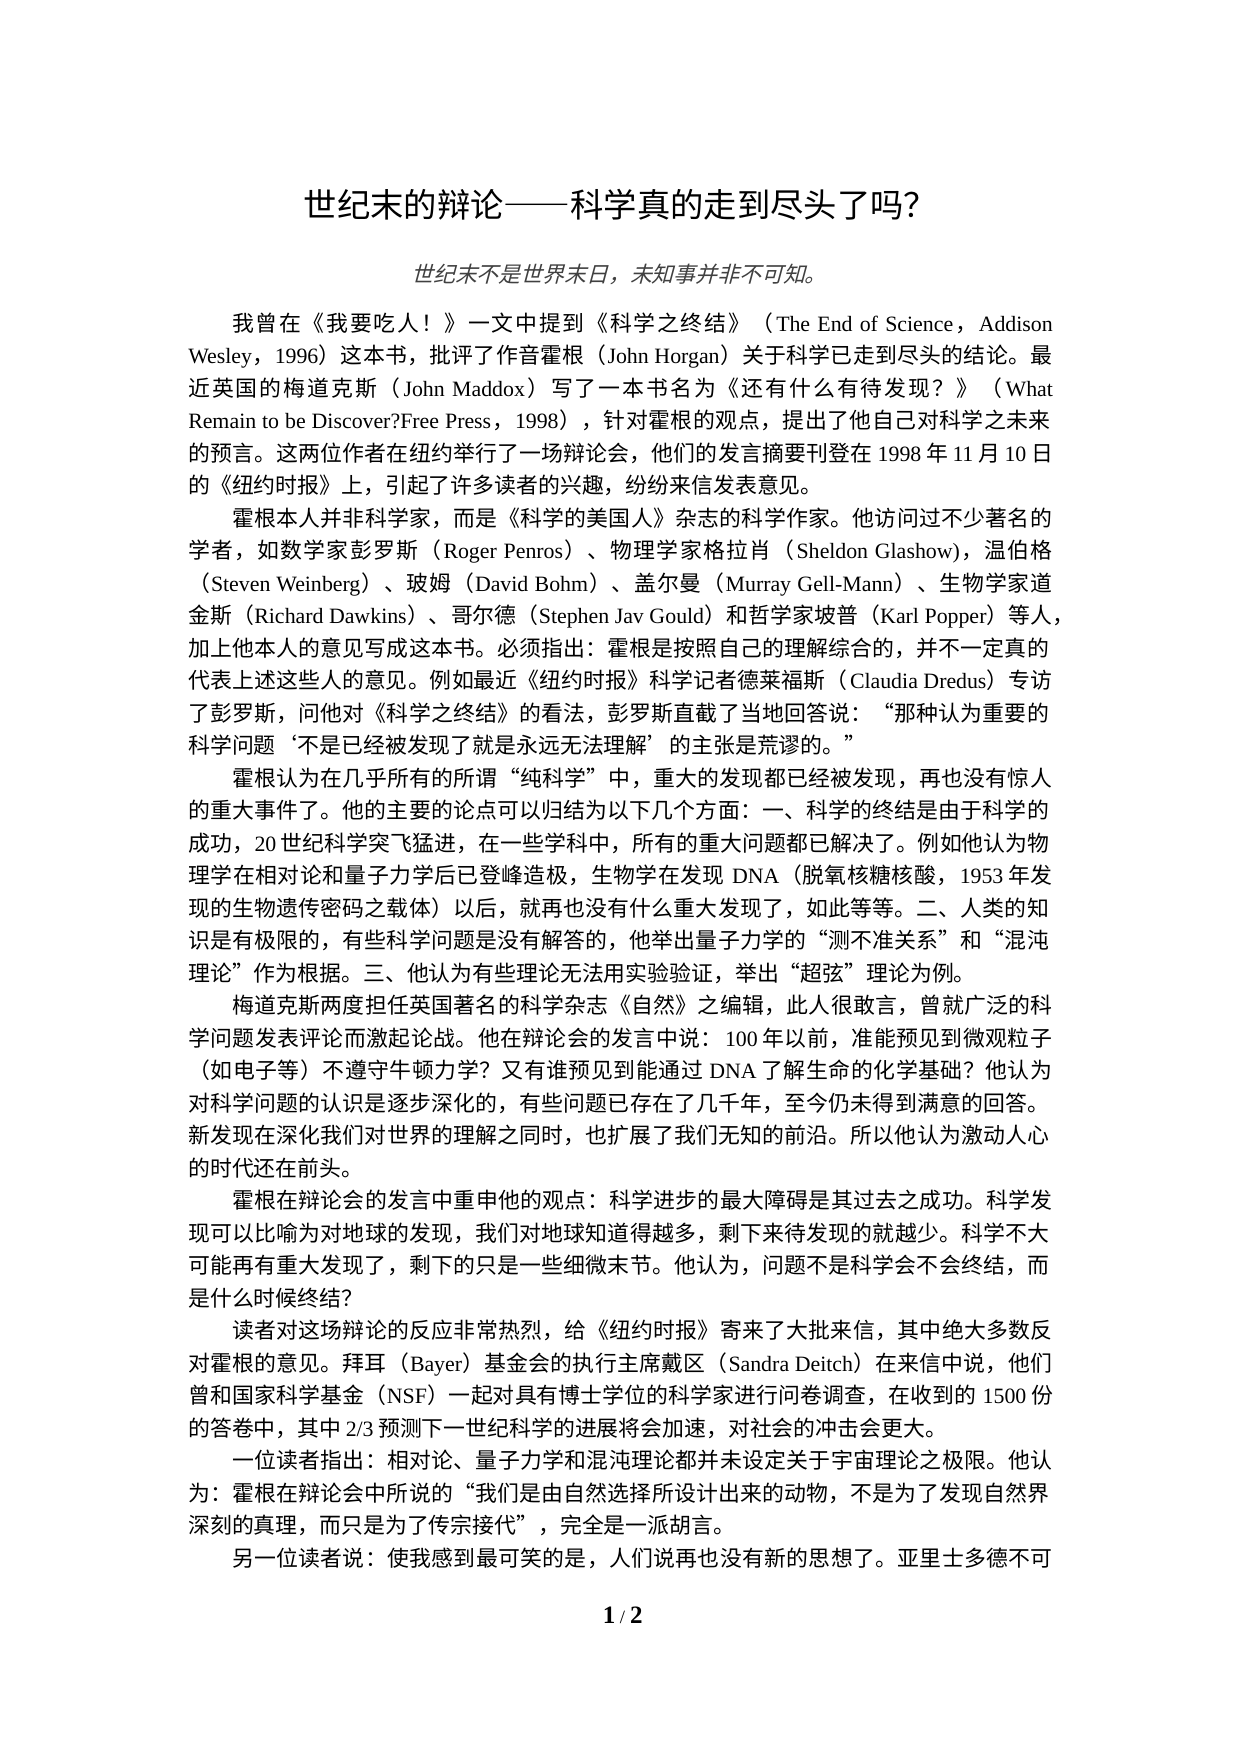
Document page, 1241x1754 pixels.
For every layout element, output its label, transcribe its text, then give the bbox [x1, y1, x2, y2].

text 霍根本人并非科学家，而是《科学的美国人》杂志的科学作家。他访问过不少著名的学者，如数学家彭罗斯（Roger Penros）、物理学家格拉肖（Sheldon Glashow)，温伯格（Steven Weinberg）、玻姆（David Bohm）、盖尔曼（Murray Gell-Mann）、生物学家道金斯（Richard Dawkins）、哥尔德（Stephen Jav Gould）和哲学家坡普（Karl Popper）等人，加上他本人的意见写成这本书。必须指出：霍根是按照自己的理解综合的，并不一定真的代表上述这些人的意见。例如最近《纽约时报》科学记者德莱福斯（Claudia Dredus）专访了彭罗斯，问他对《科学之终结》的看法，彭罗斯直截了当地回答说：“那种认为重要的科学问题‘不是已经被发现了就是永远无法理解’的主张是荒谬的。” [188, 501, 1053, 761]
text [188, 1541, 1053, 1573]
subtitle 世纪末的辩论——科学真的走到尽头了吗？ [187, 171, 1053, 236]
text 读者对这场辩论的反应非常热烈，给《纽约时报》寄来了大批来信，其中绝大多数反对霍根的意见。拜耳（Bayer）基金会的执行主席戴区（Sandra Deitch）在来信中说，他们曾和国家科学基金（NSF）一起对具有博士学位的科学家进行问卷调查，在收到的1500份的答卷中，其中2/3预测下一世纪科学的进展将会加速，对社会的冲击会更大。 [188, 1313, 1053, 1443]
text 一位读者指出：相对论、量子力学和混沌理论都并未设定关于宇宙理论之极限。他认为：霍根在辩论会中所说的“我们是由自然选择所设计出来的动物，不是为了发现自然界深刻的真理，而只是为了传宗接代”，完全是一派胡言。 [188, 1443, 1053, 1541]
text 霍根在辩论会的发言中重申他的观点：科学进步的最大障碍是其过去之成功。科学发现可以比喻为对地球的发现，我们对地球知道得越多，剩下来待发现的就越少。科学不大可能再有重大发现了，剩下的只是一些细微末节。他认为，问题不是科学会不会终结，而是什么时候终结？ [188, 1183, 1053, 1313]
text 我曾在《我要吃人！》一文中提到《科学之终结》（The End of Science，Addison Wesley，1996）这本书，批评了作音霍根（John Horgan）关于科学已走到尽头的结论。最近英国的梅道克斯（John Maddox）写了一本书名为《还有什么有待发现？》（What Remain to be Discover?Free Press，1998），针对霍根的观点，提出了他自己对科学之未来的预言。这两位作者在纽约举行了一场辩论会，他们的发言摘要刊登在1998年11月10日的《纽约时报》上，引起了许多读者的兴趣，纷纷来信发表意见。 [188, 306, 1053, 501]
text 霍根认为在几乎所有的所谓“纯科学”中，重大的发现都已经被发现，再也没有惊人的重大事件了。他的主要的论点可以归结为以下几个方面：一、科学的终结是由于科学的成功，20世纪科学突飞猛进，在一些学科中，所有的重大问题都已解决了。例如他认为物理学在相对论和量子力学后已登峰造极，生物学在发现DNA（脱氧核糖核酸，1953年发现的生物遗传密码之载体）以后，就再也没有什么重大发现了，如此等等。二、人类的知识是有极限的，有些科学问题是没有解答的，他举出量子力学的“测不准关系”和“混沌理论”作为根据。三、他认为有些理论无法用实验验证，举出“超弦”理论为例。 [188, 761, 1053, 988]
text 梅道克斯两度担任英国著名的科学杂志《自然》之编辑，此人很敢言，曾就广泛的科学问题发表评论而激起论战。他在辩论会的发言中说：100年以前，准能预见到微观粒子（如电子等）不遵守牛顿力学？又有谁预见到能通过DNA了解生命的化学基础？他认为对科学问题的认识是逐步深化的，有些问题已存在了几千年，至今仍未得到满意的回答。新发现在深化我们对世界的理解之同时，也扩展了我们无知的前沿。所以他认为激动人心的时代还在前头。 [188, 988, 1053, 1183]
text 世纪末不是世界末日，未知事并非不可知。 [277, 256, 963, 289]
